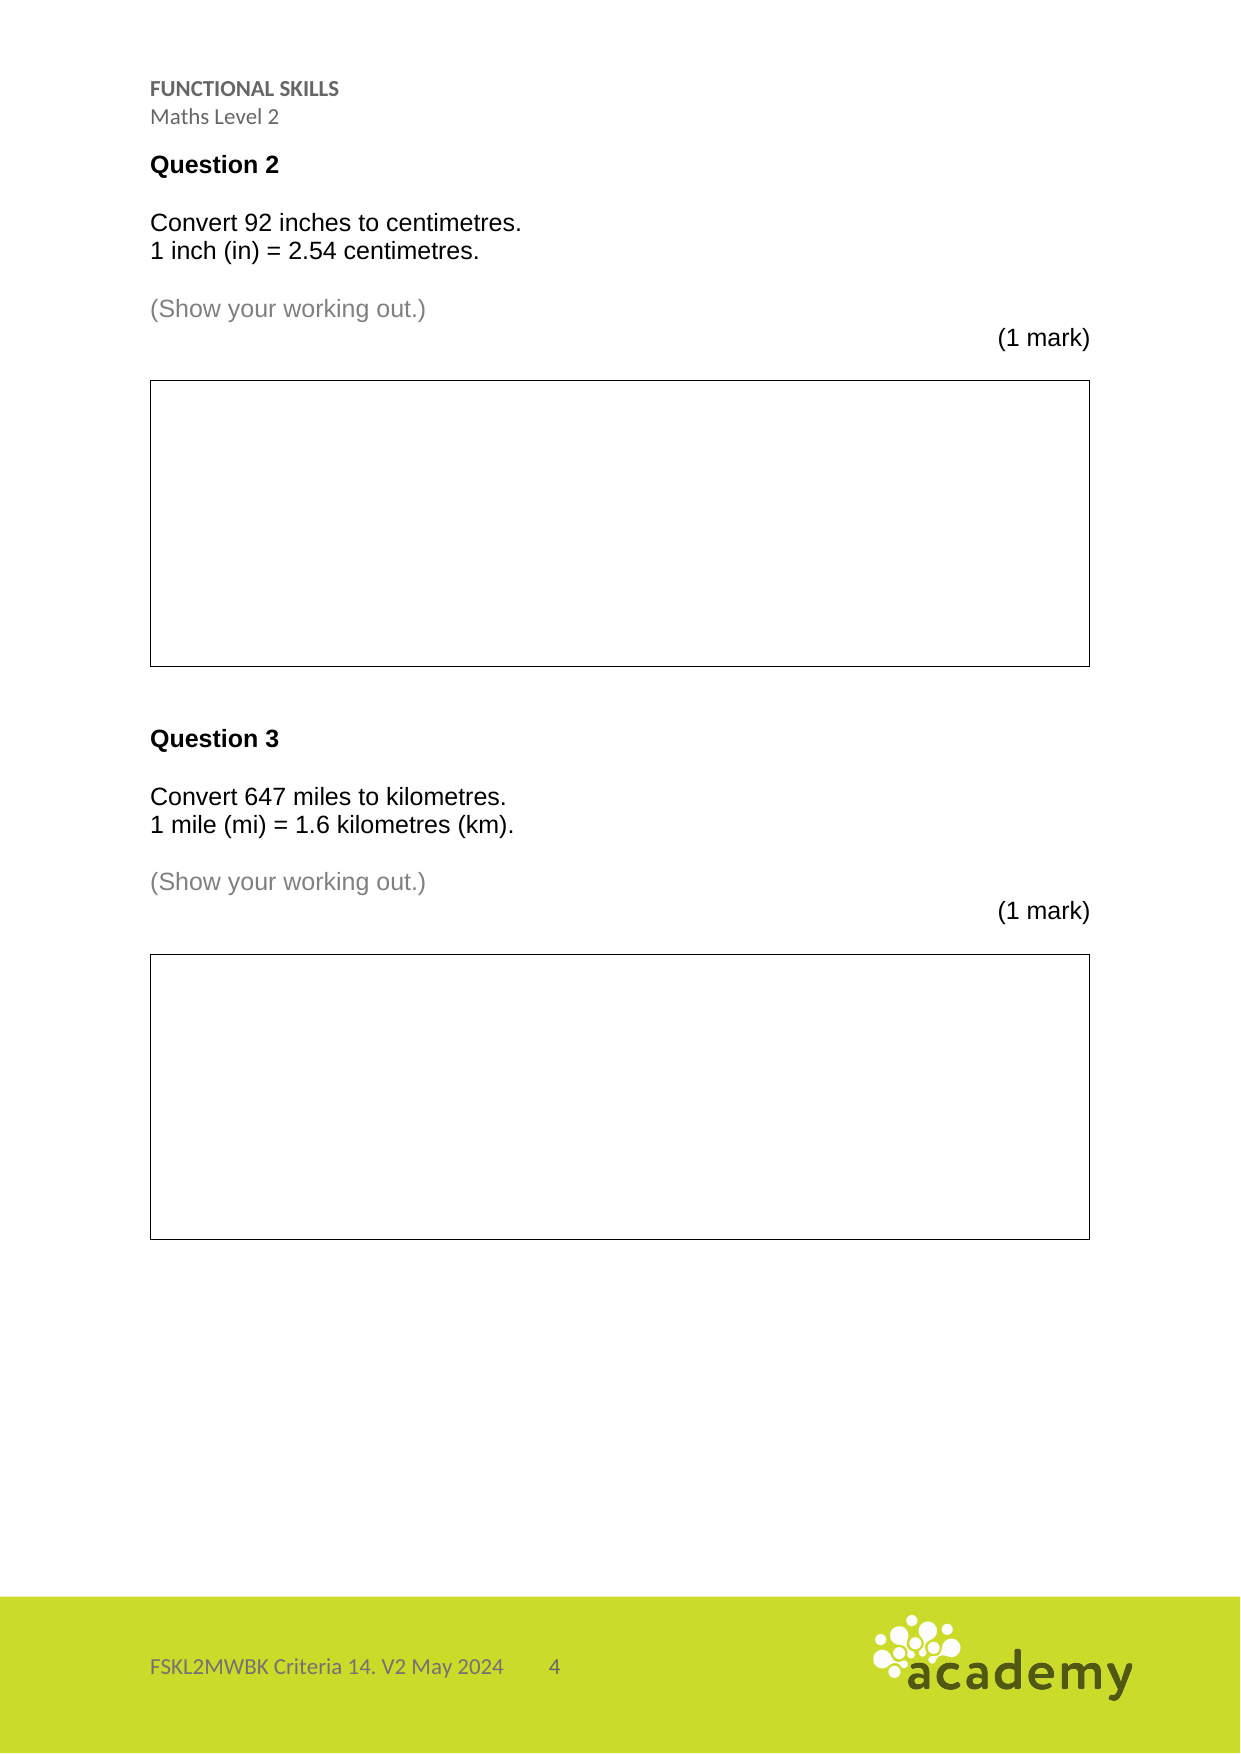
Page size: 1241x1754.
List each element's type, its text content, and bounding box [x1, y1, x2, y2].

text Convert 647 miles to kilometres. [150, 782, 1090, 811]
picture [873, 1615, 1133, 1701]
text Question 3 [150, 724, 1090, 753]
table_header [151, 955, 1089, 1239]
text 1 mile (mi) = 1.6 kilometres (km). [150, 811, 1090, 839]
table_header [151, 381, 1089, 666]
text Question 2 [150, 150, 1090, 179]
text Convert 92 inches to centimetres. [150, 207, 1090, 236]
text 1 inch (in) = 2.54 centimetres. [150, 236, 1090, 265]
text (1 mark) [150, 896, 1090, 925]
text (Show your working out.) [150, 867, 1090, 896]
text (Show your working out.) [150, 294, 1090, 322]
text (1 mark) [150, 322, 1090, 351]
